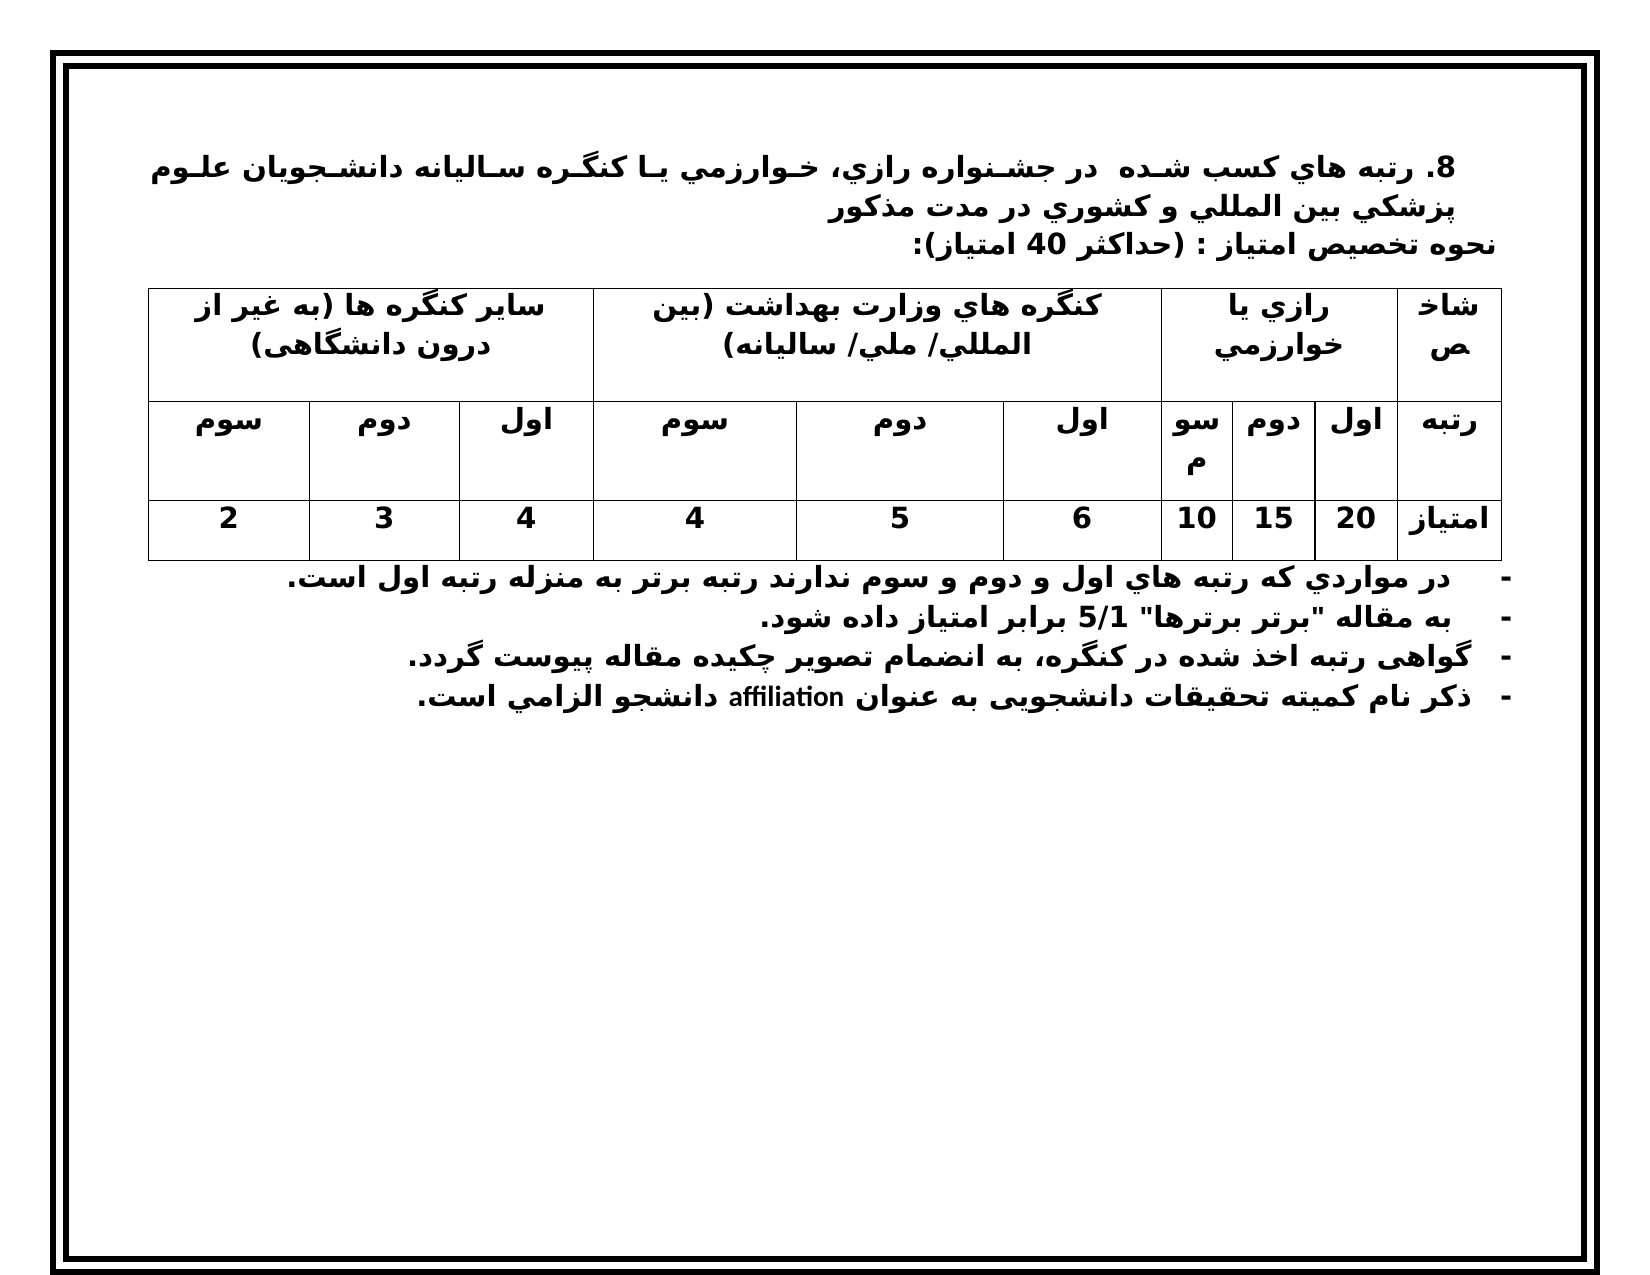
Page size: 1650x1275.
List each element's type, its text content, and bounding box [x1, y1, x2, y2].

table_cell 20 [1316, 501, 1397, 559]
table_header كنگره هاي وزارت بهداشت (بين المللي/ ملي/ ساليانه) [594, 289, 1161, 401]
table_cell سوم [149, 402, 309, 500]
table_cell اول [1004, 402, 1161, 500]
list گواهی رتبه اخذ شده در كنگره، به انضمام تصویر چکیده مقاله پيوست گردد. [150, 639, 1500, 673]
table_cell اول [460, 402, 593, 500]
list ذكر نام كميته تحقیقات دانشجویی به عنوان affiliation دانشجو الزامي است. [150, 678, 1500, 713]
table_cell امتياز [1398, 501, 1501, 559]
table_cell 4 [594, 501, 796, 559]
list در مواردي كه رتبه هاي اول و دوم و سوم ندارند رتبه برتر به منزله رتبه اول است. [150, 561, 1500, 594]
table_cell 4 [460, 501, 593, 559]
text نحوه تخصيص امتياز : (حداكثر 40 امتياز): [150, 228, 1497, 262]
table_cell 2 [149, 501, 309, 559]
table_header رازي يا خوارزمي [1162, 289, 1397, 401]
table_cell 6 [1004, 501, 1161, 559]
table_cell 5 [797, 501, 1003, 559]
table_header ساير کنگره ها (به غیر از درون دانشگاهی) [149, 289, 593, 401]
table_cell سوم [594, 402, 796, 500]
list به مقاله "برتر برترها" 5/1 برابر امتياز داده شود. [150, 599, 1500, 634]
table_cell دوم [797, 402, 1003, 500]
text 8. رتبه هاي كسب شده در جشنواره رازي، خوارزمي يا كنگره ساليانه دانشجويان علوم پزشكي بين المللي و كشوري در مدت مذكور [150, 150, 1456, 223]
table_cell دوم [310, 402, 459, 500]
table_cell سوم [1162, 402, 1232, 500]
table_cell دوم [1233, 402, 1314, 500]
table_cell رتبه [1398, 402, 1501, 500]
table_header شاخص [1398, 289, 1501, 401]
table_cell 15 [1233, 501, 1314, 559]
table_cell 3 [310, 501, 459, 559]
table_cell 10 [1162, 501, 1232, 559]
table_cell اول [1316, 402, 1397, 500]
